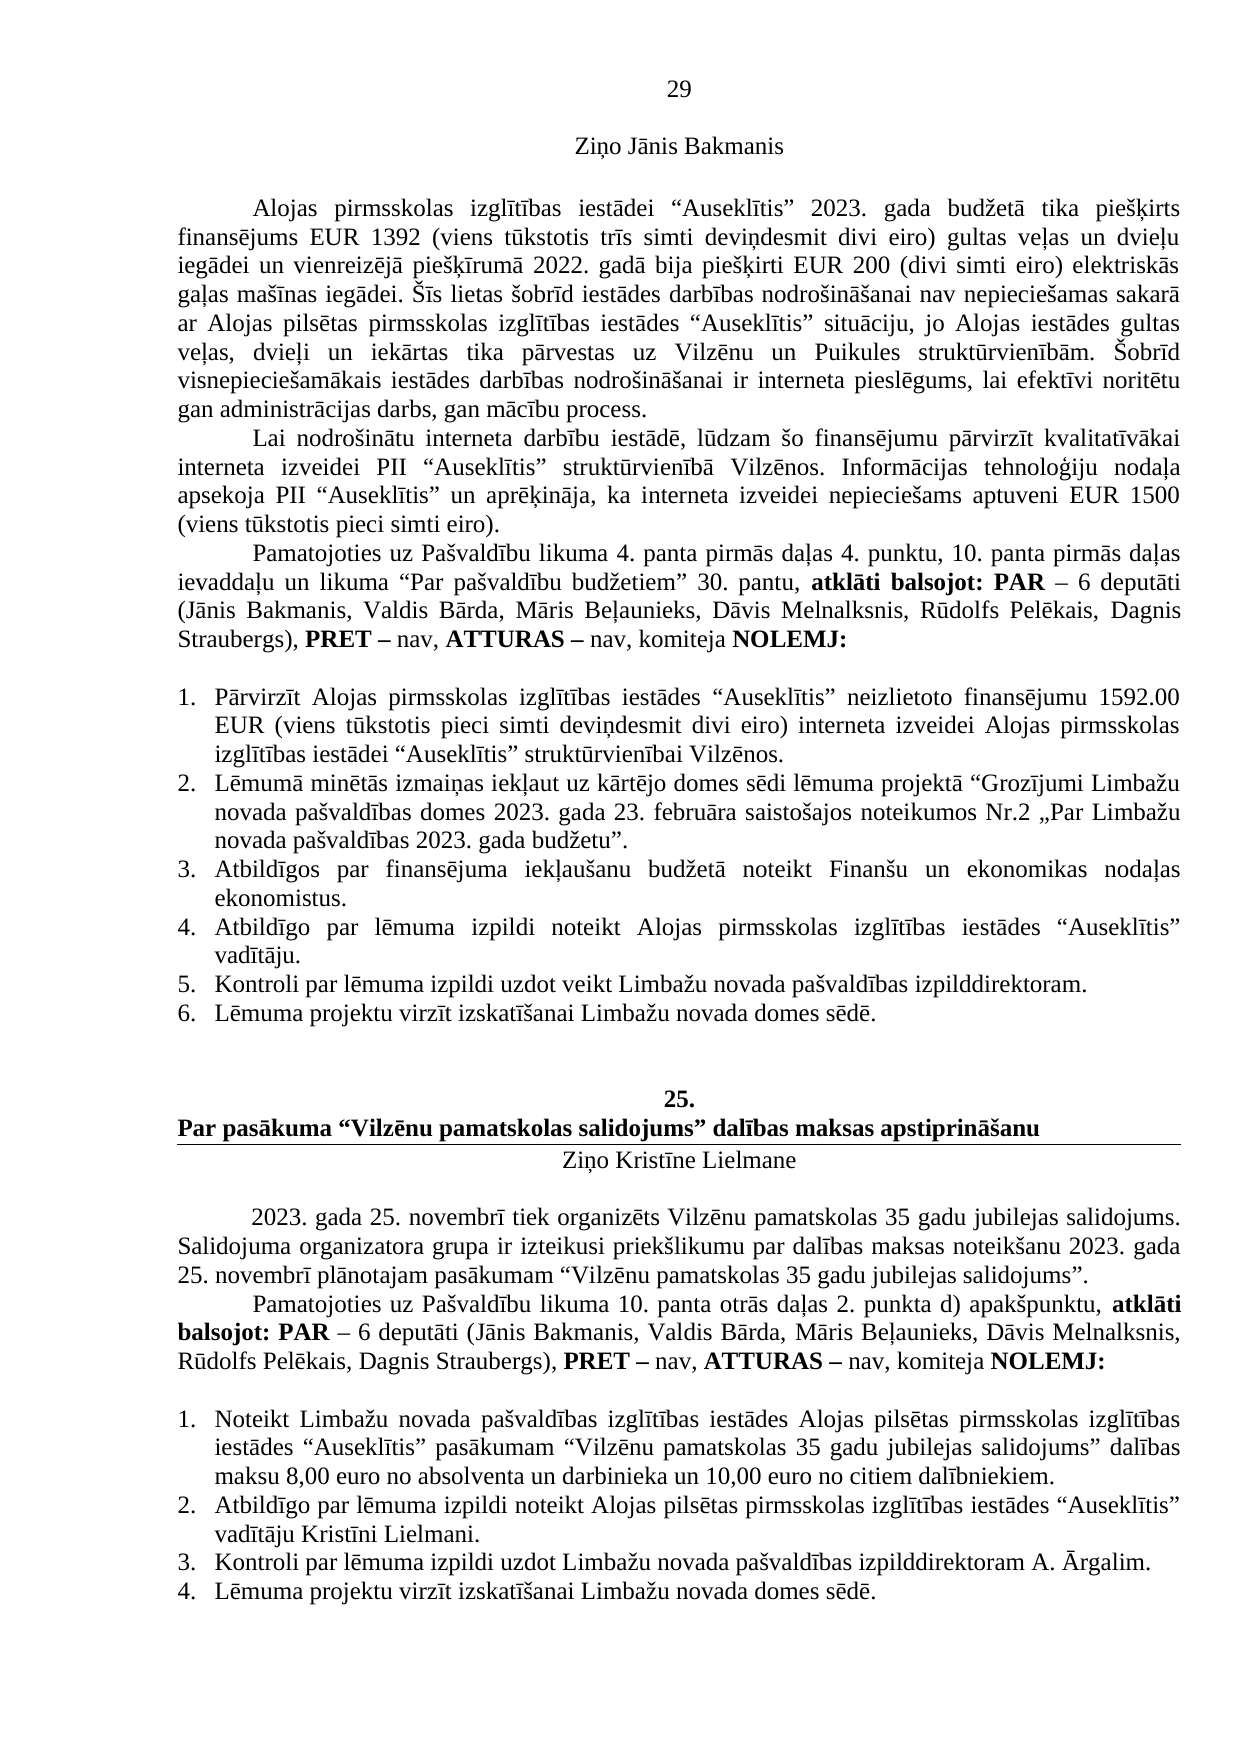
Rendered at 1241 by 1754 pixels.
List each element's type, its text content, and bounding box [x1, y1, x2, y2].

text Ziņo Kristīne Lielmane [177, 1145, 1181, 1174]
list Kontroli par lēmuma izpildi uzdot veikt Limbažu novada pašvaldības izpilddirektoram. [177, 969, 1181, 998]
list Kontroli par lēmuma izpildi uzdot Limbažu novada pašvaldības izpilddirektoram A. Ārgalim. [177, 1547, 1181, 1576]
list Atbildīgo par lēmuma izpildi noteikt Alojas pilsētas pirmsskolas izglītības iestādes “Auseklītis” vadītāju Kristīni Lielmani. [177, 1490, 1181, 1547]
list Lēmuma projektu virzīt izskatīšanai Limbažu novada domes sēdē. [177, 1576, 1181, 1605]
text Ziņo Jānis Bakmanis [177, 131, 1181, 160]
subtitle 25. [177, 1084, 1181, 1113]
list Noteikt Limbažu novada pašvaldības izglītības iestādes Alojas pilsētas pirmsskolas izglītības iestādes “Auseklītis” pasākumam “Vilzēnu pamatskolas 35 gadu jubilejas salidojums” dalības maksu 8,00 euro no absolventa un darbinieka un 10,00 euro no citiem dalībniekiem. [177, 1404, 1181, 1490]
list Pārvirzīt Alojas pirmsskolas izglītības iestādes “Auseklītis” neizlietoto finansējumu 1592.00 EUR (viens tūkstotis pieci simti deviņdesmit divi eiro) interneta izveidei Alojas pirmsskolas izglītības iestādei “Auseklītis” struktūrvienībai Vilzēnos. [177, 682, 1181, 768]
list Atbildīgos par finansējuma iekļaušanu budžetā noteikt Finanšu un ekonomikas nodaļas ekonomistus. [177, 854, 1181, 912]
list Lēmuma projektu virzīt izskatīšanai Limbažu novada domes sēdē. [177, 998, 1181, 1027]
text Alojas pirmsskolas izglītības iestādei “Auseklītis” 2023. gada budžetā tika piešķirts finansējums EUR 1392 (viens tūkstotis trīs simti deviņdesmit divi eiro) gultas veļas un dvieļu iegādei un vienreizējā piešķīrumā 2022. gadā bija piešķirti EUR 200 (divi simti eiro) elektriskās gaļas mašīnas iegādei. Šīs lietas šobrīd iestādes darbības nodrošināšanai nav nepieciešamas sakarā ar Alojas pilsētas pirmsskolas izglītības iestādes “Auseklītis” situāciju, jo Alojas iestādes gultas veļas, dvieļi un iekārtas tika pārvestas uz Vilzēnu un Puikules struktūrvienībām. Šobrīd visnepieciešamākais iestādes darbības nodrošināšanai ir interneta pieslēgums, lai efektīvi noritētu gan administrācijas darbs, gan mācību process. [177, 193, 1181, 423]
list Lēmumā minētās izmaiņas iekļaut uz kārtējo domes sēdi lēmuma projektā “Grozījumi Limbažu novada pašvaldības domes 2023. gada 23. februāra saistošajos noteikumos Nr.2 „Par Limbažu novada pašvaldības 2023. gada budžetu”. [177, 768, 1181, 854]
text Pamatojoties uz Pašvaldību likuma 4. panta pirmās daļas 4. punktu, 10. panta pirmās daļas ievaddaļu un likuma “Par pašvaldību budžetiem” 30. pantu, atklāti balsojot: PAR – 6 deputāti (Jānis Bakmanis, Valdis Bārda, Māris Beļaunieks, Dāvis Melnalksnis, Rūdolfs Pelēkais, Dagnis Straubergs), PRET – nav, ATTURAS – nav, komiteja NOLEMJ: [177, 538, 1181, 653]
text Pamatojoties uz Pašvaldību likuma 10. panta otrās daļas 2. punkta d) apakšpunktu, atklāti balsojot: PAR – 6 deputāti (Jānis Bakmanis, Valdis Bārda, Māris Beļaunieks, Dāvis Melnalksnis, Rūdolfs Pelēkais, Dagnis Straubergs), PRET – nav, ATTURAS – nav, komiteja NOLEMJ: [177, 1289, 1181, 1375]
text Lai nodrošinātu interneta darbību iestādē, lūdzam šo finansējumu pārvirzīt kvalitatīvākai interneta izveidei PII “Auseklītis” struktūrvienībā Vilzēnos. Informācijas tehnoloģiju nodaļa apsekoja PII “Auseklītis” un aprēķināja, ka interneta izveidei nepieciešams aptuveni EUR 1500 (viens tūkstotis pieci simti eiro). [177, 423, 1181, 538]
list Atbildīgo par lēmuma izpildi noteikt Alojas pirmsskolas izglītības iestādes “Auseklītis” vadītāju. [177, 912, 1181, 969]
text 2023. gada 25. novembrī tiek organizēts Vilzēnu pamatskolas 35 gadu jubilejas salidojums. Salidojuma organizatora grupa ir izteikusi priekšlikumu par dalības maksas noteikšanu 2023. gada 25. novembrī plānotajam pasākumam “Vilzēnu pamatskolas 35 gadu jubilejas salidojums”. [177, 1202, 1181, 1289]
text Par pasākuma “Vilzēnu pamatskolas salidojums” dalības maksas apstiprināšanu [177, 1113, 1181, 1144]
